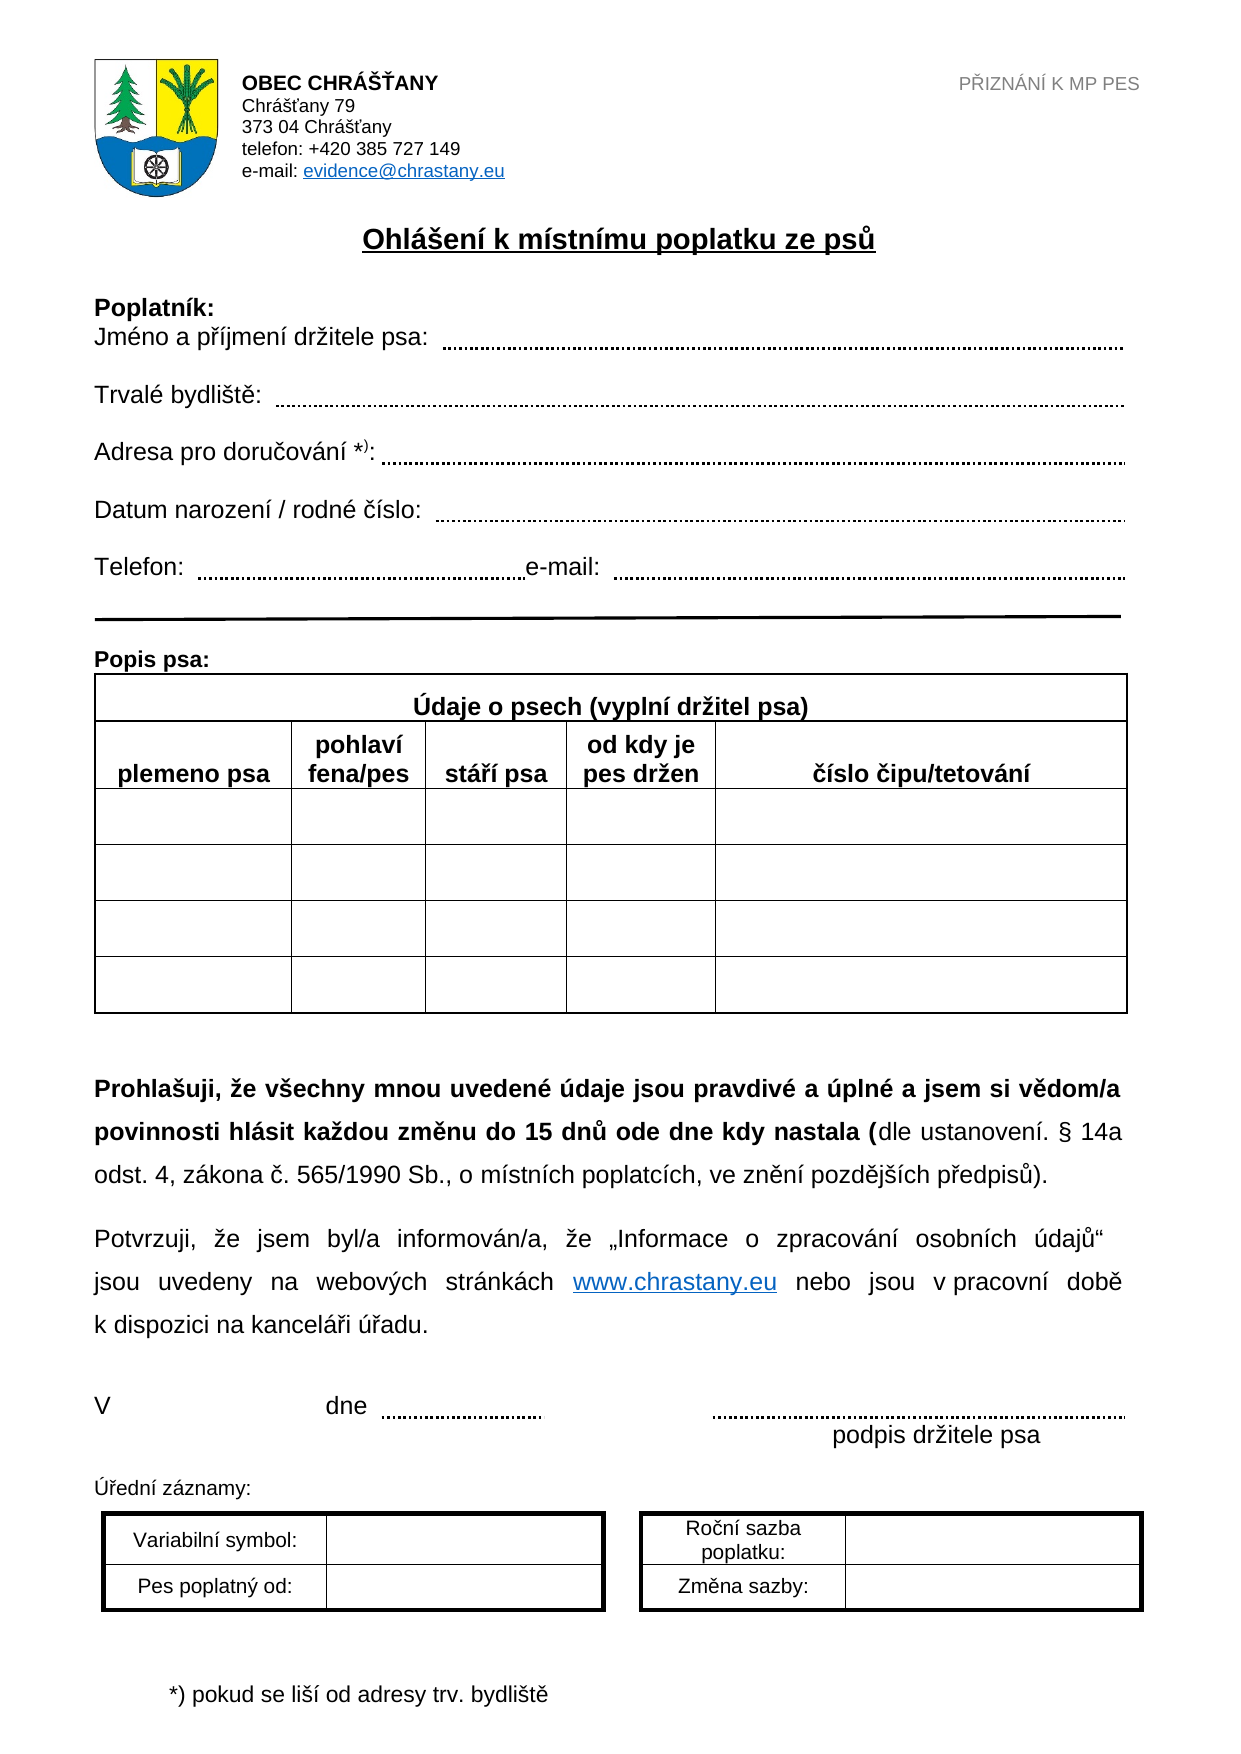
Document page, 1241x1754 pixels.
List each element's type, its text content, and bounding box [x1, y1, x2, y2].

table_cell [292, 957, 425, 1012]
subtitle Ohlášení k místnímu poplatku ze psů [94, 222, 1144, 256]
text Prohlašuji, že všechny mnou uvedené údaje jsou pravdivé a úplné a jsem si vědom/a povinnosti hlásit každou změnu do 15 dnů ode dne kdy nastala (dle ustanovení. § 14a odst. 4, zákona č. 565/1990 Sb., o místních poplatcích, ve znění pozdějších předpisů). [94, 1074, 1122, 1189]
table_cell [846, 1565, 1139, 1607]
text podpis držitele psa [94, 1420, 1144, 1448]
text Poplatník: [94, 293, 1144, 322]
text Adresa pro doručování *): [94, 437, 1144, 466]
table_cell [426, 789, 566, 844]
table_cell Pes poplatný od: [106, 1565, 326, 1607]
table_cell [716, 957, 1126, 1012]
table_cell Změna sazby: [643, 1565, 845, 1607]
table_header [327, 1516, 601, 1564]
table_cell [96, 957, 291, 1012]
table_header Údaje o psech (vyplní držitel psa) [96, 675, 1126, 720]
table_cell [96, 901, 291, 956]
text Potvrzuji, že jsem byl/a informován/a, že „Informace o zpracování osobních údajů“ jsou uvedeny na webových stránkách www.chrastany.eu nebo jsou v pracovní době k dispozici na kanceláři úřadu. [94, 1224, 1122, 1339]
table_header [846, 1516, 1139, 1564]
text Jméno a příjmení držitele psa: [94, 322, 1144, 351]
table_cell [426, 901, 566, 956]
table_header Roční sazba poplatku: [643, 1516, 845, 1564]
table_cell [292, 901, 425, 956]
picture [93, 58, 219, 198]
table_cell plemeno psa [96, 722, 291, 788]
table_cell od kdy je pes držen [567, 722, 715, 788]
table_cell [292, 789, 425, 844]
text Telefon: e-mail: [94, 552, 1144, 581]
table_cell [426, 845, 566, 900]
table_cell [716, 901, 1126, 956]
text Datum narození / rodné číslo: [94, 494, 1144, 523]
table_cell [567, 845, 715, 900]
table_cell [96, 845, 291, 900]
table_cell stáří psa [426, 722, 566, 788]
table_cell [567, 789, 715, 844]
table_header [606, 1511, 639, 1607]
table_cell [567, 901, 715, 956]
text Trvalé bydliště: [94, 379, 1144, 408]
table_header Variabilní symbol: [106, 1516, 326, 1564]
text Úřední záznamy: [94, 1475, 1144, 1499]
table_cell [292, 845, 425, 900]
text Popis psa: [94, 646, 1160, 672]
table_cell [426, 957, 566, 1012]
table_cell [96, 789, 291, 844]
table_cell [327, 1565, 601, 1607]
table_cell [716, 845, 1126, 900]
table_cell číslo čipu/tetování [716, 722, 1126, 788]
text V dne [94, 1391, 1144, 1420]
table_cell pohlaví fena/pes [292, 722, 425, 788]
table_cell [567, 957, 715, 1012]
table_cell [716, 789, 1126, 844]
